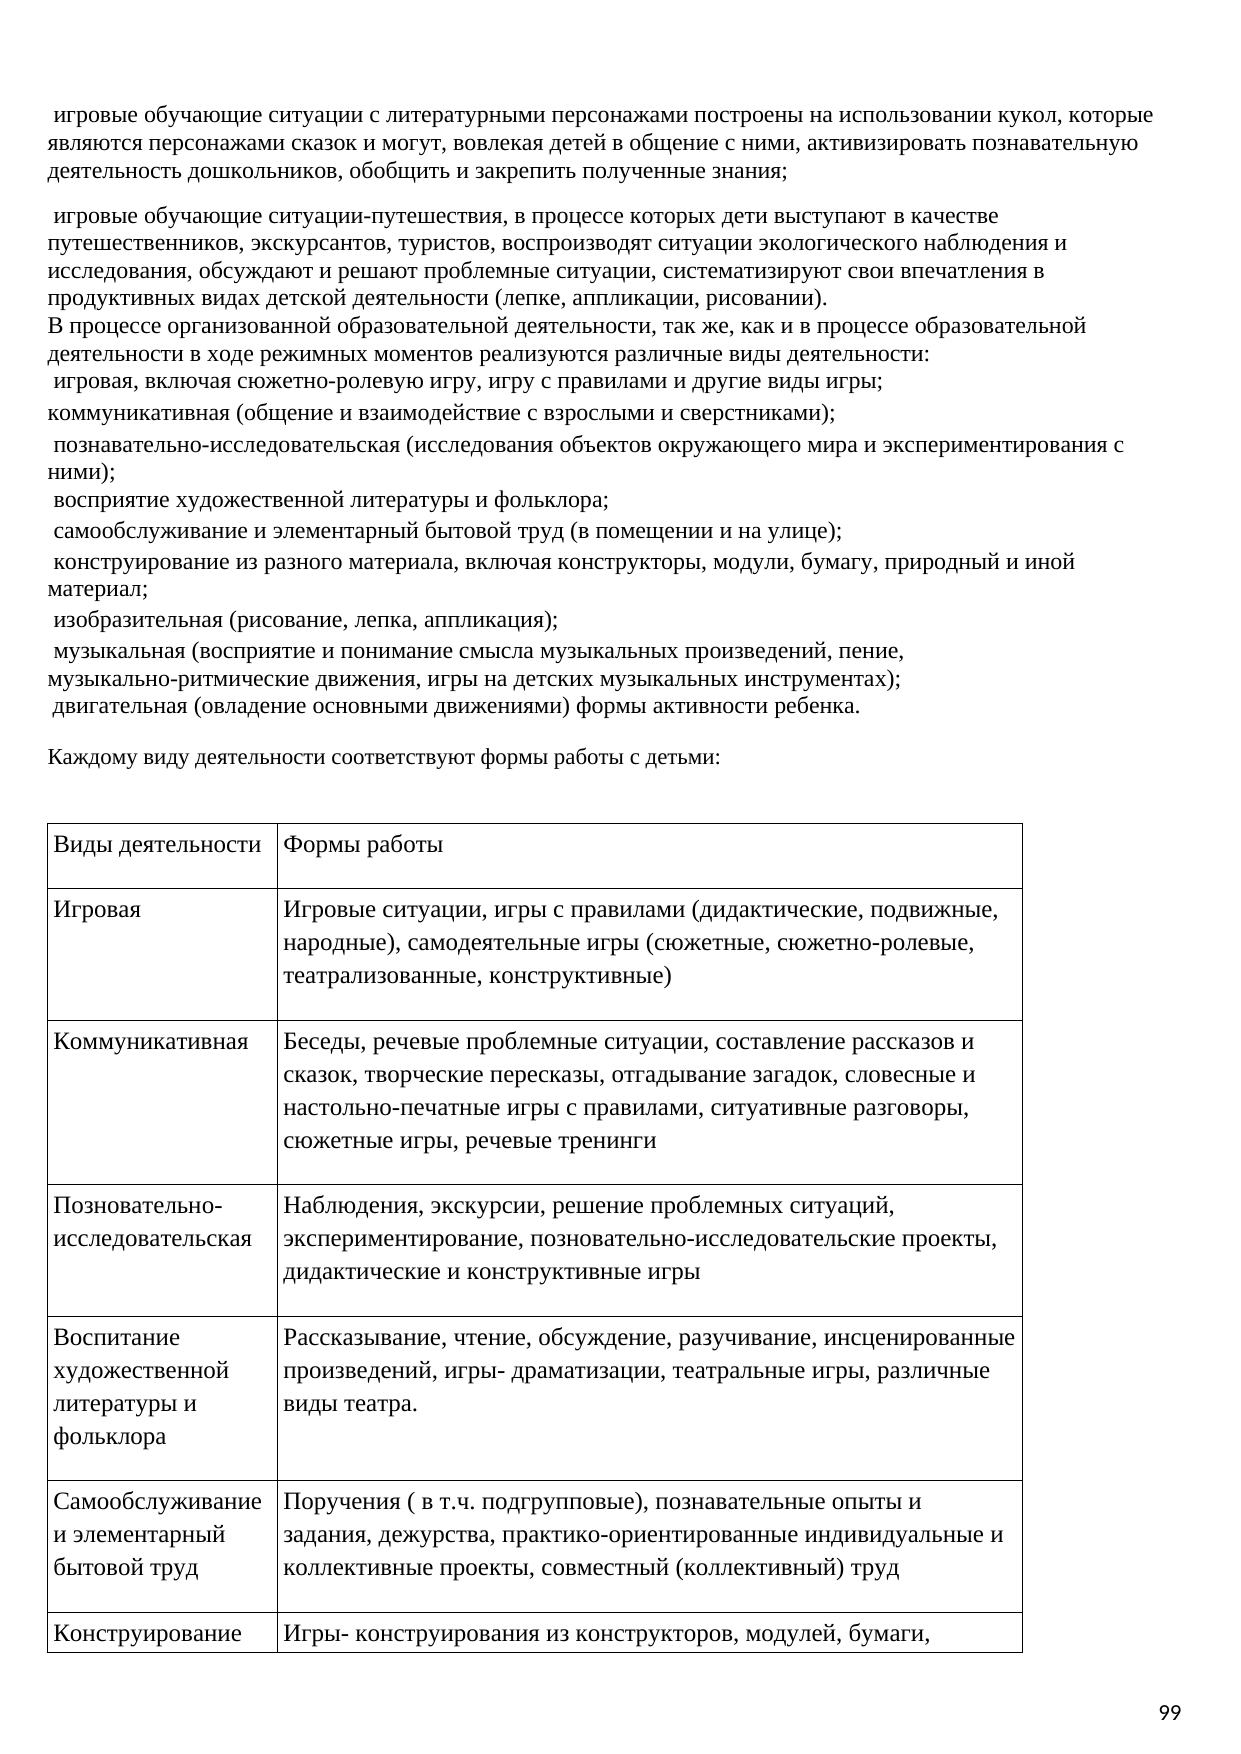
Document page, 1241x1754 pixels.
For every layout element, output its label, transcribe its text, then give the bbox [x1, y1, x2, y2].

text двигательная (овладение основными движениями) формы активности ребенка. [47, 691, 1181, 719]
table_cell Самообслуживание и элементарный бытовой труд [48, 1481, 277, 1612]
text самообслуживание и элементарный бытовой труд (в помещении и на улице); [47, 516, 1181, 543]
table_cell Воспитание художественной литературы и фольклора [48, 1317, 277, 1480]
table_cell Коммуникативная [48, 1021, 277, 1184]
table_cell Рассказывание, чтение, обсуждение, разучивание, инсценированные произведений, игры- драматизации, театральные игры, различные виды театра. [278, 1317, 1022, 1480]
text музыкально-ритмические движения, игры на детских музыкальных инструментах); [47, 664, 1181, 691]
table_cell Беседы, речевые проблемные ситуации, составление рассказов и сказок, творческие пересказы, отгадывание загадок, словесные и настольно-печатные игры с правилами, ситуативные разговоры, сюжетные игры, речевые тренинги [278, 1021, 1022, 1184]
table_cell Игровая [48, 889, 277, 1020]
table_cell Конструирование [48, 1613, 277, 1652]
text игровая, включая сюжетно-ролевую игру, игру с правилами и другие виды игры; [47, 366, 1181, 394]
table_header Формы работы [278, 824, 1022, 888]
text игровые обучающие ситуации-путешествия, в процессе которых дети выступают в качестве путешественников, экскурсантов, туристов, воспроизводят ситуации экологического наблюдения и исследования, обсуждают и решают проблемные ситуации, систематизируют свои впечатления в продуктивных видах детской деятельности (лепке, аппликации, рисовании). [47, 201, 1181, 311]
text восприятие художественной литературы и фольклора; [47, 485, 1181, 512]
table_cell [278, 1613, 1022, 1652]
text познавательно-исследовательская (исследования объектов окружающего мира и экспериментирования с ними); [47, 429, 1181, 485]
table_header Виды деятельности [48, 824, 277, 888]
text коммуникативная (общение и взаимодействие с взрослыми и сверстниками); [47, 398, 1181, 426]
text В процессе организованной образовательной деятельности, так же, как и в процессе образовательной деятельности в ходе режимных моментов реализуются различные виды деятельности: [47, 311, 1181, 366]
table_cell Наблюдения, экскурсии, решение проблемных ситуаций, экспериментирование, позновательно-исследовательские проекты, дидактические и конструктивные игры [278, 1185, 1022, 1316]
table_cell Поручения ( в т.ч. подгрупповые), познавательные опыты и задания, дежурства, практико-ориентированные индивидуальные и коллективные проекты, совместный (коллективный) труд [278, 1481, 1022, 1612]
text музыкальная (восприятие и понимание смысла музыкальных произведений, пение, [47, 636, 1181, 664]
table_cell Позновательно- исследовательская [48, 1185, 277, 1316]
table_cell Игровые ситуации, игры с правилами (дидактические, подвижные, народные), самодеятельные игры (сюжетные, сюжетно-ролевые, театрализованные, конструктивные) [278, 889, 1022, 1020]
text конструирование из разного материала, включая конструкторы, модули, бумагу, природный и иной материал; [47, 547, 1181, 602]
text игровые обучающие ситуации с литературными персонажами построены на использовании кукол, которые являются персонажами сказок и могут, вовлекая детей в общение с ними, активизировать познавательную деятельность дошкольников, обобщить и закрепить полученные знания; [47, 100, 1181, 183]
text изобразительная (рисование, лепка, аппликация); [47, 605, 1181, 633]
text Каждому виду деятельности соответствуют формы работы с детьми: [47, 743, 1181, 769]
